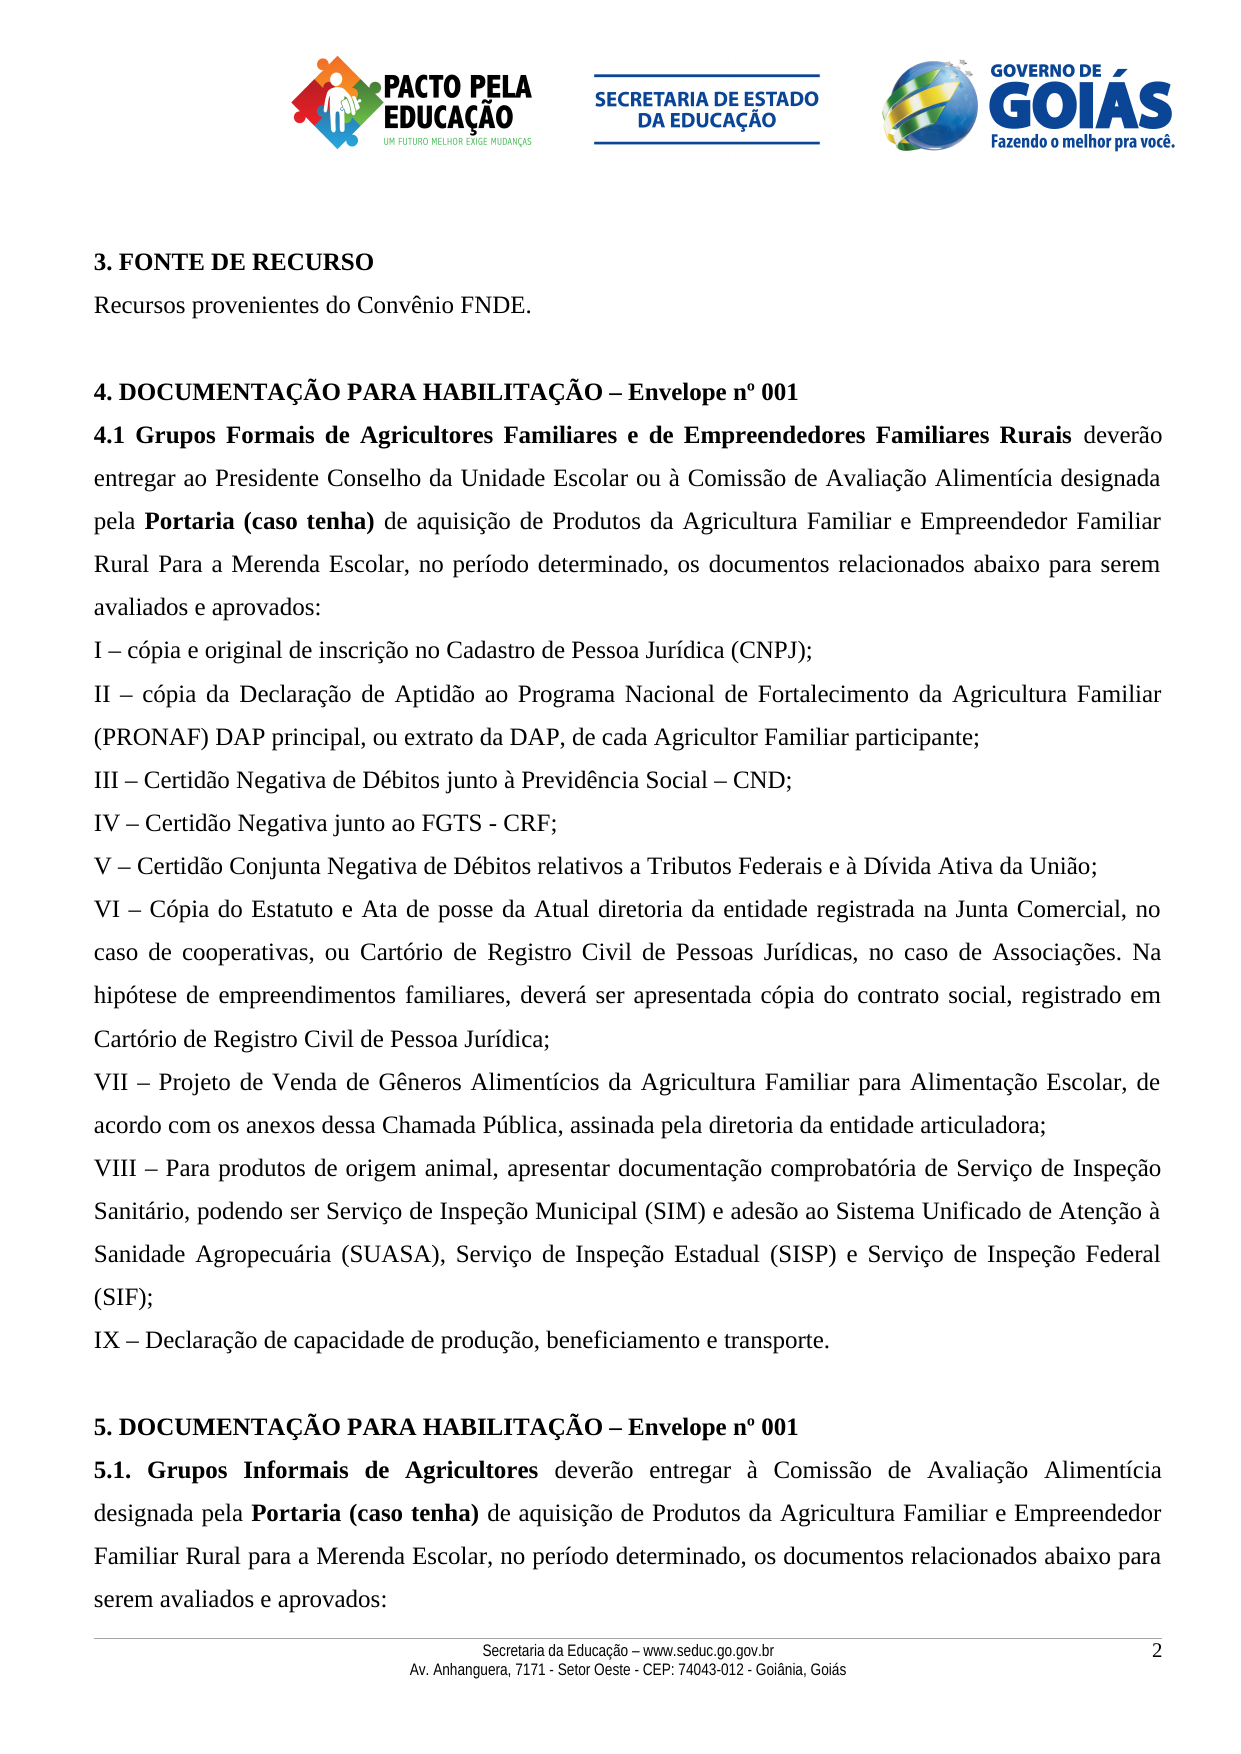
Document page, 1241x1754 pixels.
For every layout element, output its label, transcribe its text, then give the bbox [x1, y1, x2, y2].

text 4.1 Grupos Formais de Agricultores Familiares e de Empreendedores Familiares Rurais deverão entregar ao Presidente Conselho da Unidade Escolar ou à Comissão de Avaliação Alimentícia designada pela Portaria (caso tenha) de aquisição de Produtos da Agricultura Familiar e Empreendedor Familiar Rural Para a Merenda Escolar, no período determinado, os documentos relacionados abaixo para serem avaliados e aprovados: [94, 420, 1162, 621]
text II – cópia da Declaração de Aptidão ao Programa Nacional de Fortalecimento da Agricultura Familiar (PRONAF) DAP principal, ou extrato da DAP, de cada Agricultor Familiar participante; [94, 679, 1162, 751]
text IX – Declaração de capacidade de produção, beneficiamento e transporte. [94, 1326, 1162, 1354]
text VIII – Para produtos de origem animal, apresentar documentação comprobatória de Serviço de Inspeção Sanitário, podendo ser Serviço de Inspeção Municipal (SIM) e adesão ao Sistema Unificado de Atenção à Sanidade Agropecuária (SUASA), Serviço de Inspeção Estadual (SISP) e Serviço de Inspeção Federal (SIF); [94, 1153, 1162, 1311]
text 3. FONTE DE RECURSO [94, 247, 1177, 276]
text VI – Cópia do Estatuto e Ata de posse da Atual diretoria da entidade registrada na Junta Comercial, no caso de cooperativas, ou Cartório de Registro Civil de Pessoas Jurídicas, no caso de Associações. Na hipótese de empreendimentos familiares, deverá ser apresentada cópia do contrato social, registrado em Cartório de Registro Civil de Pessoa Jurídica; [94, 894, 1162, 1052]
text I – cópia e original de inscrição no Cadastro de Pessoa Jurídica (CNPJ); [94, 636, 1162, 664]
text V – Certidão Conjunta Negativa de Débitos relativos a Tributos Federais e à Dívida Ativa da União; [94, 851, 1162, 880]
text Recursos provenientes do Convênio FNDE. [94, 291, 1177, 319]
text 4. DOCUMENTAÇÃO PARA HABILITAÇÃO – Envelope nº 001 [94, 377, 1162, 406]
text VII – Projeto de Venda de Gêneros Alimentícios da Agricultura Familiar para Alimentação Escolar, de acordo com os anexos dessa Chamada Pública, assinada pela diretoria da entidade articuladora; [94, 1067, 1162, 1139]
text IV – Certidão Negativa junto ao FGTS - CRF; [94, 808, 1162, 837]
text 5.1. Grupos Informais de Agricultores deverão entregar à Comissão de Avaliação Alimentícia designada pela Portaria (caso tenha) de aquisição de Produtos da Agricultura Familiar e Empreendedor Familiar Rural para a Merenda Escolar, no período determinado, os documentos relacionados abaixo para serem avaliados e aprovados: [94, 1455, 1162, 1613]
text 5. DOCUMENTAÇÃO PARA HABILITAÇÃO – Envelope nº 001 [94, 1412, 1162, 1441]
text III – Certidão Negativa de Débitos junto à Previdência Social – CND; [94, 765, 1162, 794]
picture [282, 51, 1182, 160]
